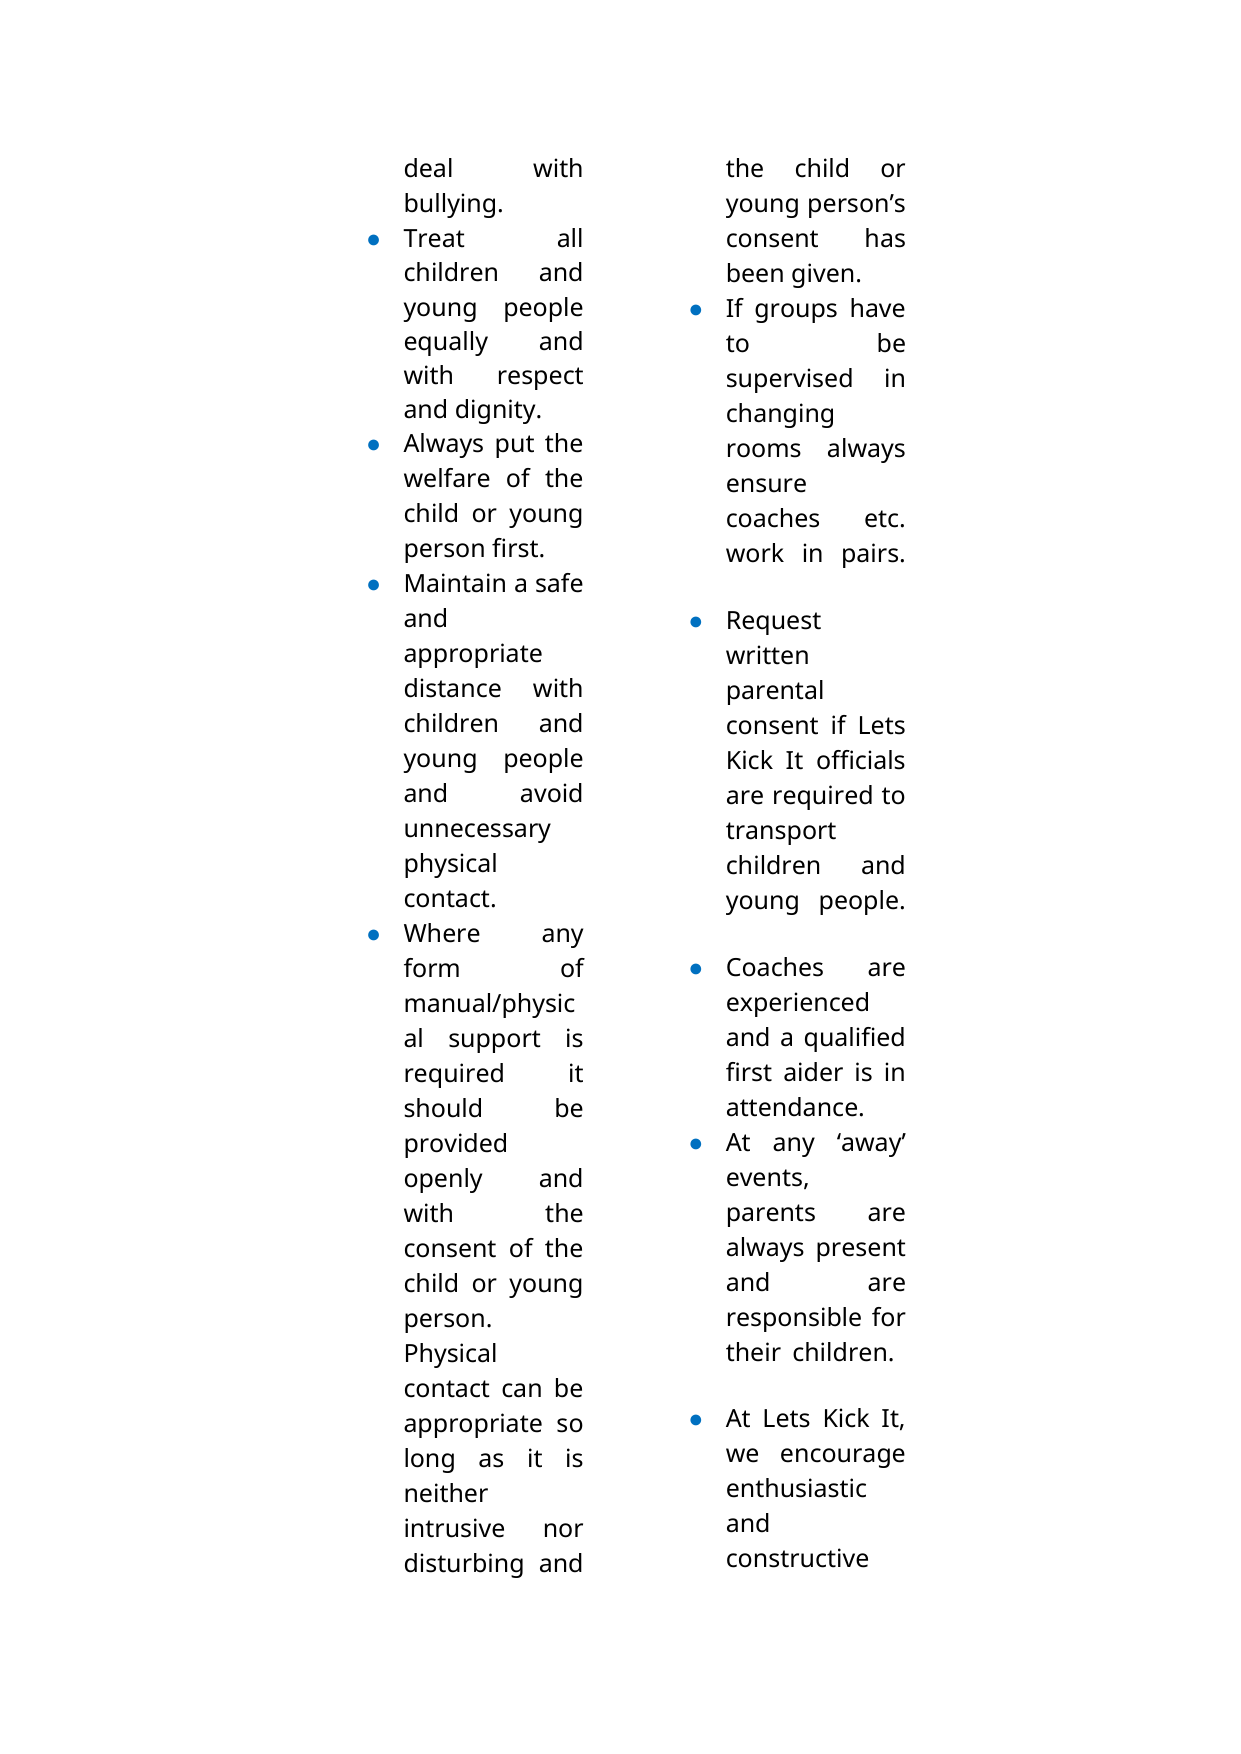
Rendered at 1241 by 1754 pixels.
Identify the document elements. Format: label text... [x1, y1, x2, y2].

list Treat all children and young people equally and with respect and dignity. [366, 221, 583, 425]
list At any ‘away’ events, parents are always present and are responsible for their children. [688, 1124, 906, 1400]
list Where any form of manual/physical support is required it should be provided openly and with the consent of the child or young person. Physical contact can be appropriate so long as it is neither intrusive nor disturbing and the child or young person’s consent has been given. [688, 151, 906, 290]
list Always put the welfare of the child or young person first. [366, 425, 583, 564]
list At Lets Kick It, we encourage enthusiastic and constructive feedback rather than negative criticism. [688, 1401, 906, 1575]
list Where any form of manual/physical support is required it should be provided openly and with the consent of the child or young person. Physical contact can be appropriate so long as it is neither intrusive nor disturbing and the child or young person’s consent has been given. [366, 916, 583, 1580]
list Coaches are experienced and a qualified first aider is in attendance. [688, 949, 906, 1123]
list Make the experience of the sporting activity fun and enjoyable: promote fairness, confront and deal with bullying. [366, 151, 583, 220]
list If groups have to be supervised in changing rooms always ensure coaches etc. work in pairs. [688, 291, 906, 601]
list Request written parental consent if Lets Kick It officials are required to transport children and young people. [688, 603, 906, 948]
list Maintain a safe and appropriate distance with children and young people and avoid unnecessary physical contact. [366, 566, 583, 915]
